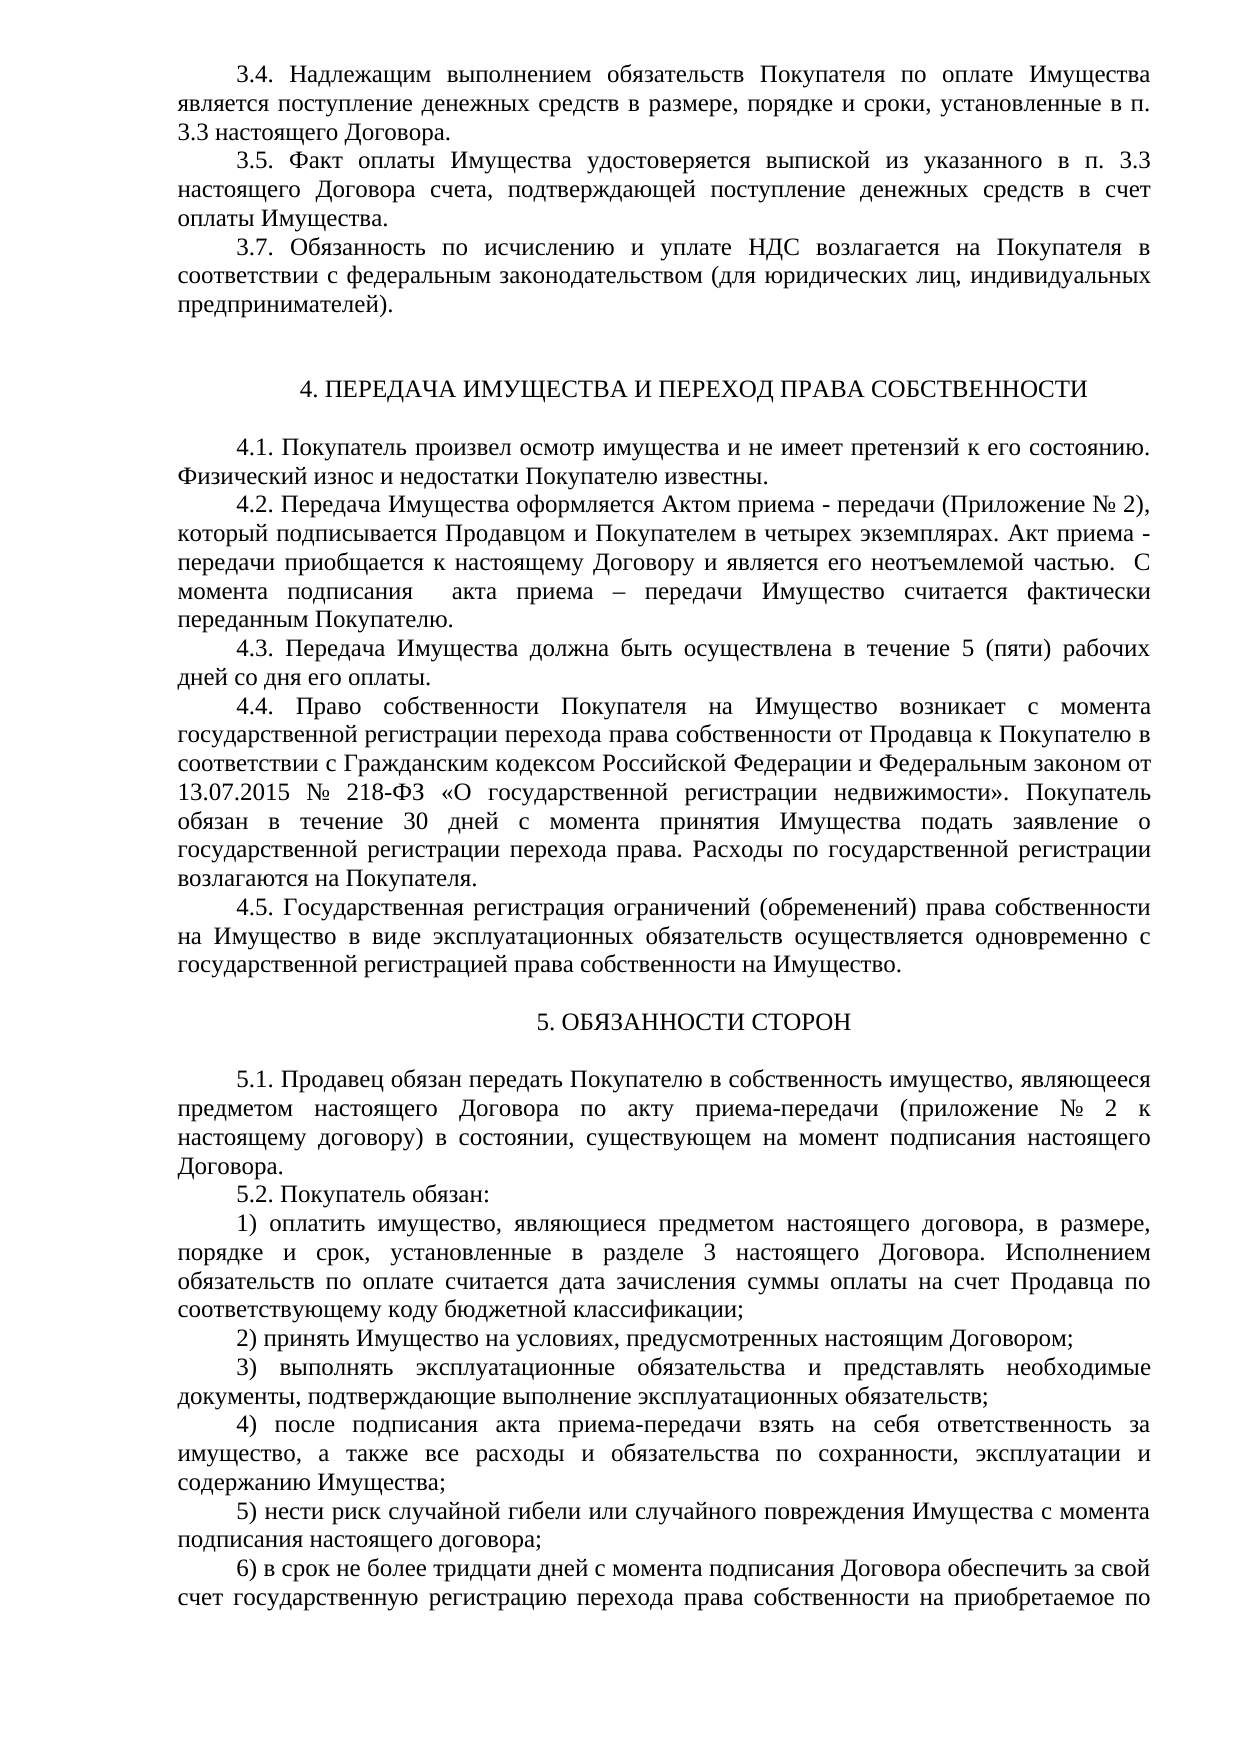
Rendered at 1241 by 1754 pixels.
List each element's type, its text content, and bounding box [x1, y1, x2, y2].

text 3.4. Надлежащим выполнением обязательств Покупателя по оплате Имущества является поступление денежных средств в размере, порядке и сроки, установленные в п. 3.3 настоящего Договора. [177, 59, 1152, 145]
text 5.1. Продавец обязан передать Покупателю в собственность имущество, являющееся предметом настоящего Договора по акту приема-передачи (приложение № 2 к настоящему договору) в состоянии, существующем на момент подписания настоящего Договора. [177, 1064, 1152, 1179]
text 4.2. Передача Имущества оформляется Актом приема - передачи (Приложение № 2), который подписывается Продавцом и Покупателем в четырех экземплярах. Акт приема - передачи приобщается к настоящему Договору и является его неотъемлемой частью. С момента подписания акта приема – передачи Имущество считается фактически переданным Покупателю. [177, 489, 1152, 633]
text 5.2. Покупатель обязан: [177, 1179, 1152, 1208]
text 4.4. Право собственности Покупателя на Имущество возникает с момента государственной регистрации перехода права собственности от Продавца к Покупателю в соответствии с Гражданским кодексом Российской Федерации и Федеральным законом от 13.07.2015 № 218-ФЗ «О государственной регистрации недвижимости». Покупатель обязан в течение 30 дней с момента принятия Имущества подать заявление о государственной регистрации перехода права. Расходы по государственной регистрации возлагаются на Покупателя. [177, 691, 1152, 892]
text 4) после подписания акта приема-передачи взять на себя ответственность за имущество, а также все расходы и обязательства по сохранности, эксплуатации и содержанию Имущества; [177, 1409, 1152, 1496]
text 2) принять Имущество на условиях, предусмотренных настоящим Договором; [177, 1323, 1152, 1352]
text 4.1. Покупатель произвел осмотр имущества и не имеет претензий к его состоянию. Физический износ и недостатки Покупателю известны. [177, 432, 1152, 489]
text 3.5. Факт оплаты Имущества удостоверяется выпиской из указанного в п. 3.3 настоящего Договора счета, подтверждающей поступление денежных средств в счет оплаты Имущества. [177, 145, 1152, 232]
text 5) нести риск случайной гибели или случайного повреждения Имущества с момента подписания настоящего договора; [177, 1496, 1152, 1553]
text 3.7. Обязанность по исчислению и уплате НДС возлагается на Покупателя в соответствии с федеральным законодательством (для юридических лиц, индивидуальных предпринимателей). [177, 232, 1152, 318]
text 4. ПЕРЕДАЧА ИМУЩЕСТВА И ПЕРЕХОД ПРАВА СОБСТВЕННОСТИ [177, 374, 1152, 403]
text 3) выполнять эксплуатационные обязательства и представлять необходимые документы, подтверждающие выполнение эксплуатационных обязательств; [177, 1352, 1152, 1409]
text 1) оплатить имущество, являющиеся предметом настоящего договора, в размере, порядке и срок, установленные в разделе 3 настоящего Договора. Исполнением обязательств по оплате считается дата зачисления суммы оплаты на счет Продавца по соответствующему коду бюджетной классификации; [177, 1208, 1152, 1323]
text 4.5. Государственная регистрация ограничений (обременений) права собственности на Имущество в виде эксплуатационных обязательств осуществляется одновременно с государственной регистрацией права собственности на Имущество. [177, 892, 1152, 978]
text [177, 1553, 1152, 1611]
text 5. ОБЯЗАННОСТИ СТОРОН [177, 1007, 1152, 1036]
text 4.3. Передача Имущества должна быть осуществлена в течение 5 (пяти) рабочих дней со дня его оплаты. [177, 633, 1152, 691]
